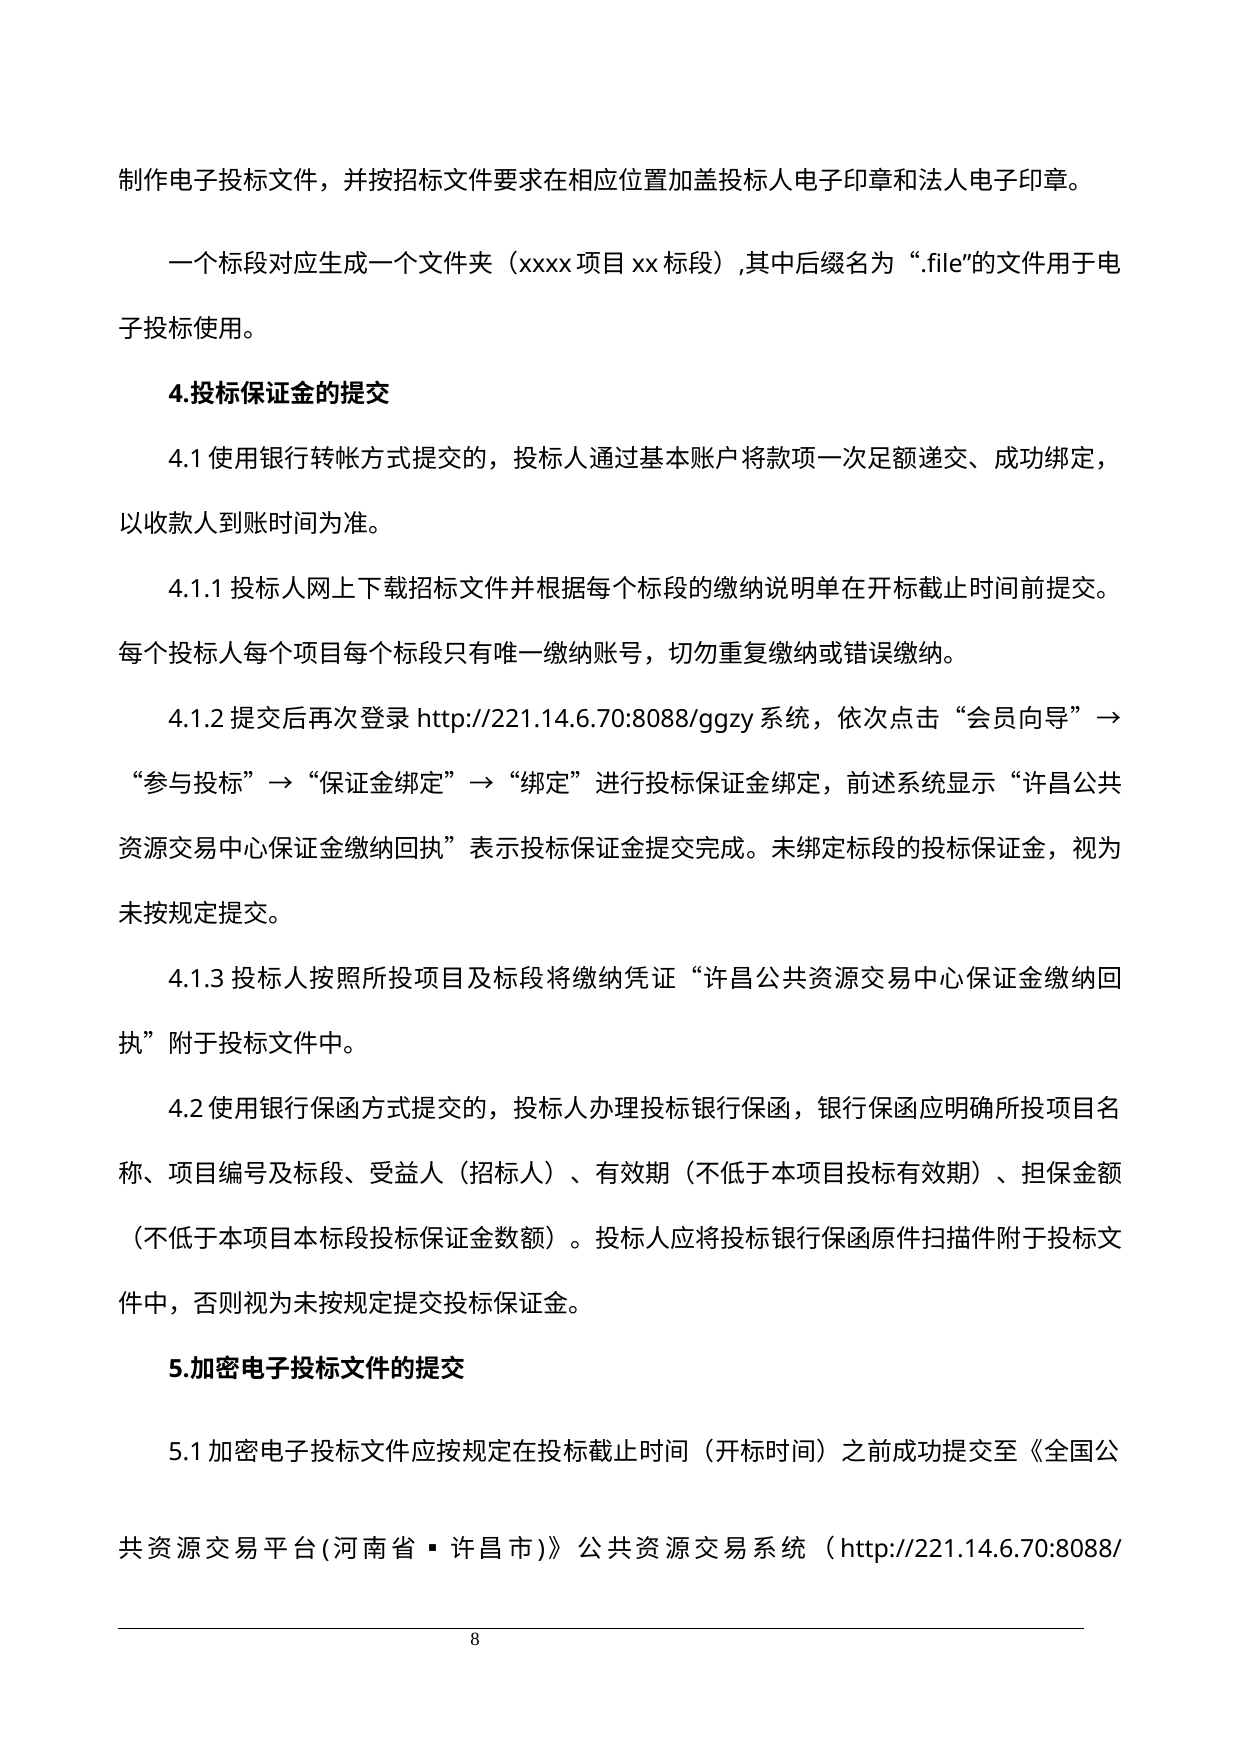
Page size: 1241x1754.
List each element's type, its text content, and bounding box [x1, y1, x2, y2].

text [118, 146, 1122, 211]
text 4.2使用银行保函方式提交的，投标人办理投标银行保函，银行保函应明确所投项目名称、项目编号及标段、受益人（招标人）、有效期（不低于本项目投标有效期）、担保金额（不低于本项目本标段投标保证金数额）。投标人应将投标银行保函原件扫描件附于投标文件中，否则视为未按规定提交投标保证金。 [118, 1074, 1122, 1334]
text 4.投标保证金的提交 [118, 359, 1122, 424]
text 4.1.1投标人网上下载招标文件并根据每个标段的缴纳说明单在开标截止时间前提交。每个投标人每个项目每个标段只有唯一缴纳账号，切勿重复缴纳或错误缴纳。 [118, 554, 1122, 684]
text 4.1使用银行转帐方式提交的，投标人通过基本账户将款项一次足额递交、成功绑定，以收款人到账时间为准。 [118, 424, 1122, 554]
text 一个标段对应生成一个文件夹（xxxx项目xx标段）,其中后缀名为“.file”的文件用于电子投标使用。 [118, 229, 1122, 359]
text 4.1.2提交后再次登录http://221.14.6.70:8088/ggzy系统，依次点击“会员向导”→“参与投标”→“保证金绑定”→“绑定”进行投标保证金绑定，前述系统显示“许昌公共资源交易中心保证金缴纳回执”表示投标保证金提交完成。未绑定标段的投标保证金，视为未按规定提交。 [118, 684, 1122, 944]
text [118, 1417, 1122, 1579]
text 5.加密电子投标文件的提交 [118, 1334, 1122, 1399]
text 4.1.3投标人按照所投项目及标段将缴纳凭证“许昌公共资源交易中心保证金缴纳回执”附于投标文件中。 [118, 944, 1122, 1074]
